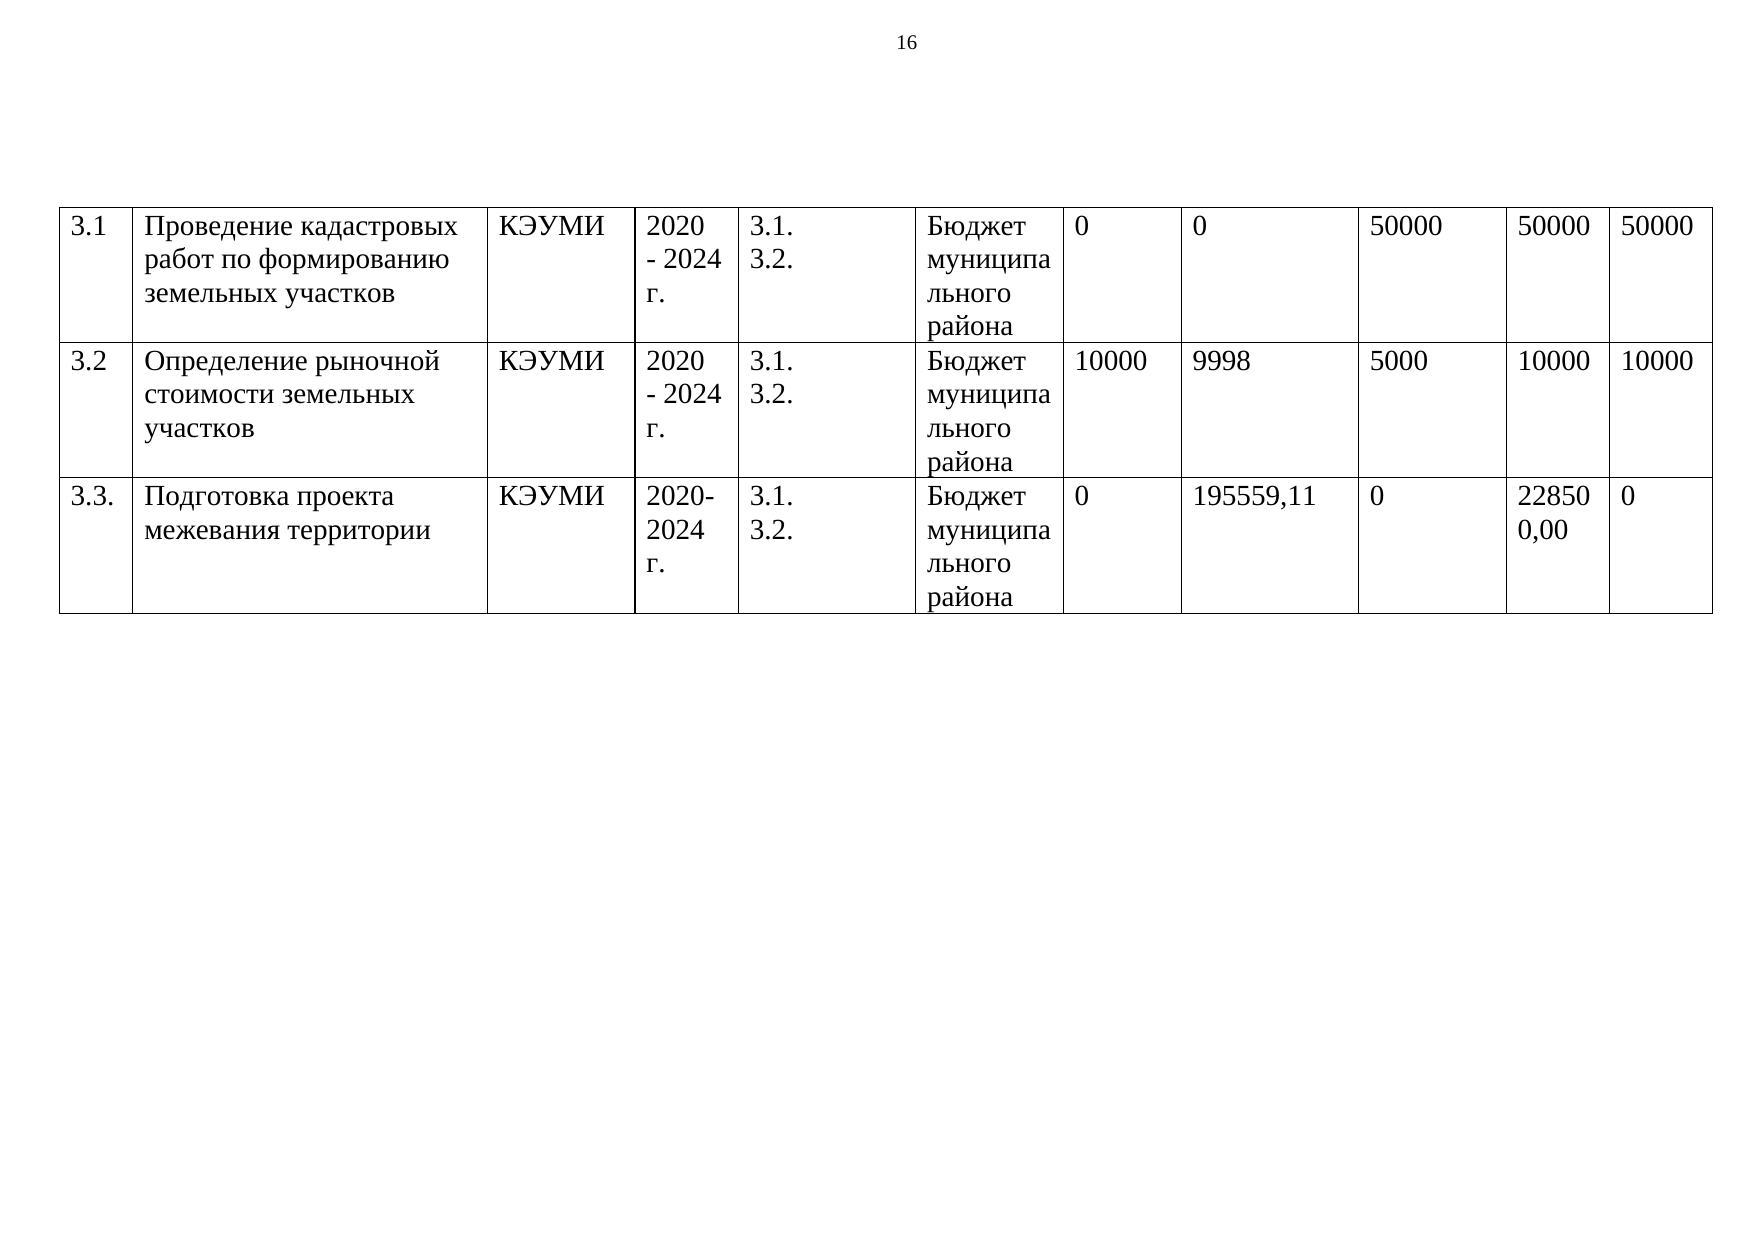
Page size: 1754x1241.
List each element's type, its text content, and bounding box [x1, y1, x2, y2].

table_cell 10000 [1507, 343, 1609, 477]
table_cell 195559,11 [1182, 478, 1358, 612]
table_cell 3.2 [60, 343, 132, 477]
table_cell КЭУМИ [488, 343, 634, 477]
table_cell Подготовка проекта межевания территории [133, 478, 487, 612]
table_cell 9998 [1182, 343, 1358, 477]
table_cell 228500,00 [1507, 478, 1609, 612]
table_cell 2020 - 2024 г. [636, 343, 738, 477]
table_cell 50000 [1610, 208, 1712, 342]
table_cell 3.1. 3.2. [739, 343, 915, 477]
table_cell 3.1. 3.2. [739, 208, 915, 342]
table_cell КЭУМИ [488, 208, 634, 342]
table_cell 10000 [1610, 343, 1712, 477]
table_cell КЭУМИ [488, 478, 634, 612]
table_cell 0 [1610, 478, 1712, 612]
table_cell 50000 [1359, 208, 1506, 342]
table_cell Бюджет муниципального района [916, 478, 1063, 612]
table_cell 50000 [1507, 208, 1609, 342]
table_cell 2020-2024 г. [636, 478, 738, 612]
table_cell 0 [1182, 208, 1358, 342]
table_cell 3.1 [60, 208, 132, 342]
table_cell 3.1. 3.2. [739, 478, 915, 612]
table_cell 5000 [1359, 343, 1506, 477]
table_cell Бюджет муниципального района [916, 343, 1063, 477]
table_cell Определение рыночной стоимости земельных участков [133, 343, 487, 477]
table_cell 0 [1064, 478, 1181, 612]
table_cell 10000 [1064, 343, 1181, 477]
table_cell Проведение кадастровых работ по формированию земельных участков [133, 208, 487, 342]
table_cell 0 [1064, 208, 1181, 342]
table_cell 0 [1359, 478, 1506, 612]
table_cell Бюджет муниципального района [916, 208, 1063, 342]
table_cell 2020 - 2024 г. [636, 208, 738, 342]
table_cell 3.3. [60, 478, 132, 612]
